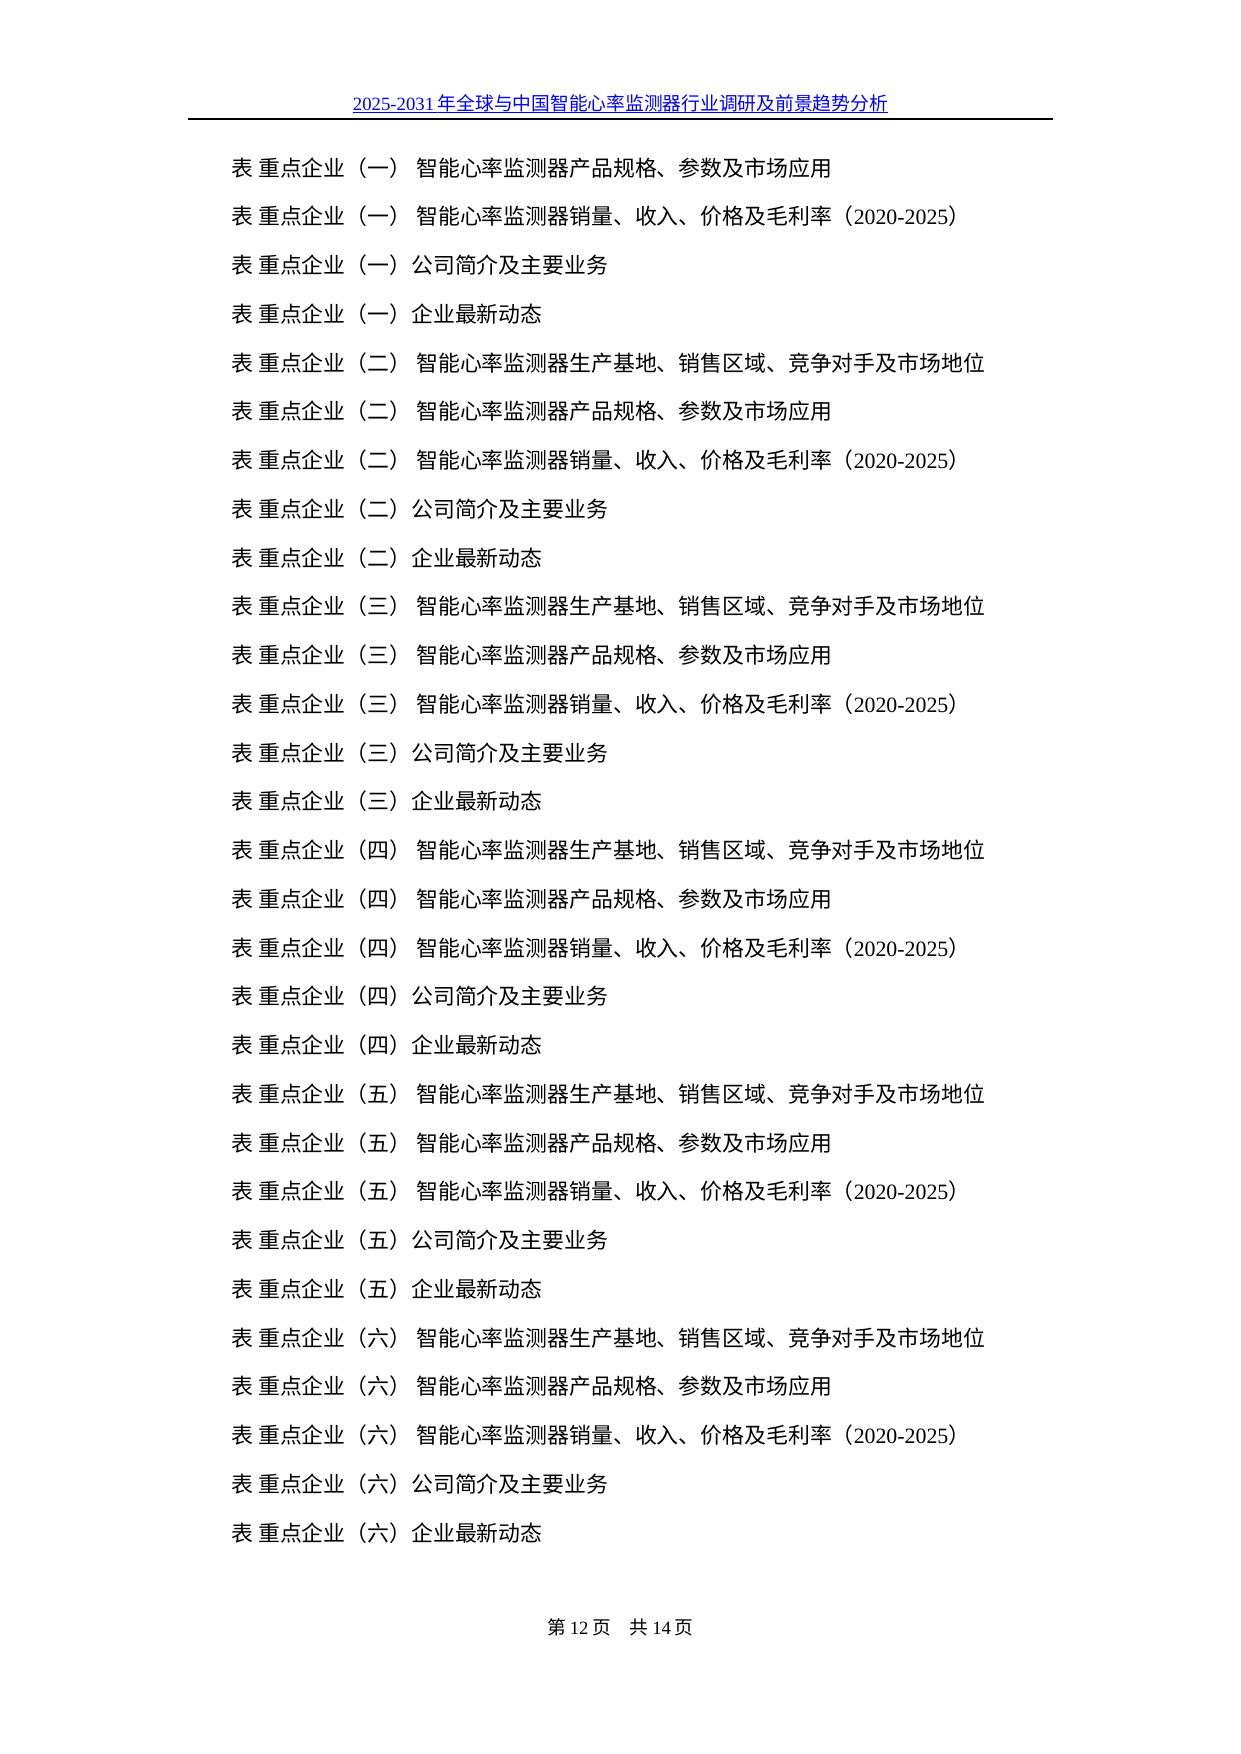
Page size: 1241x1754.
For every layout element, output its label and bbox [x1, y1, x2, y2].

text [187, 150, 1053, 1548]
